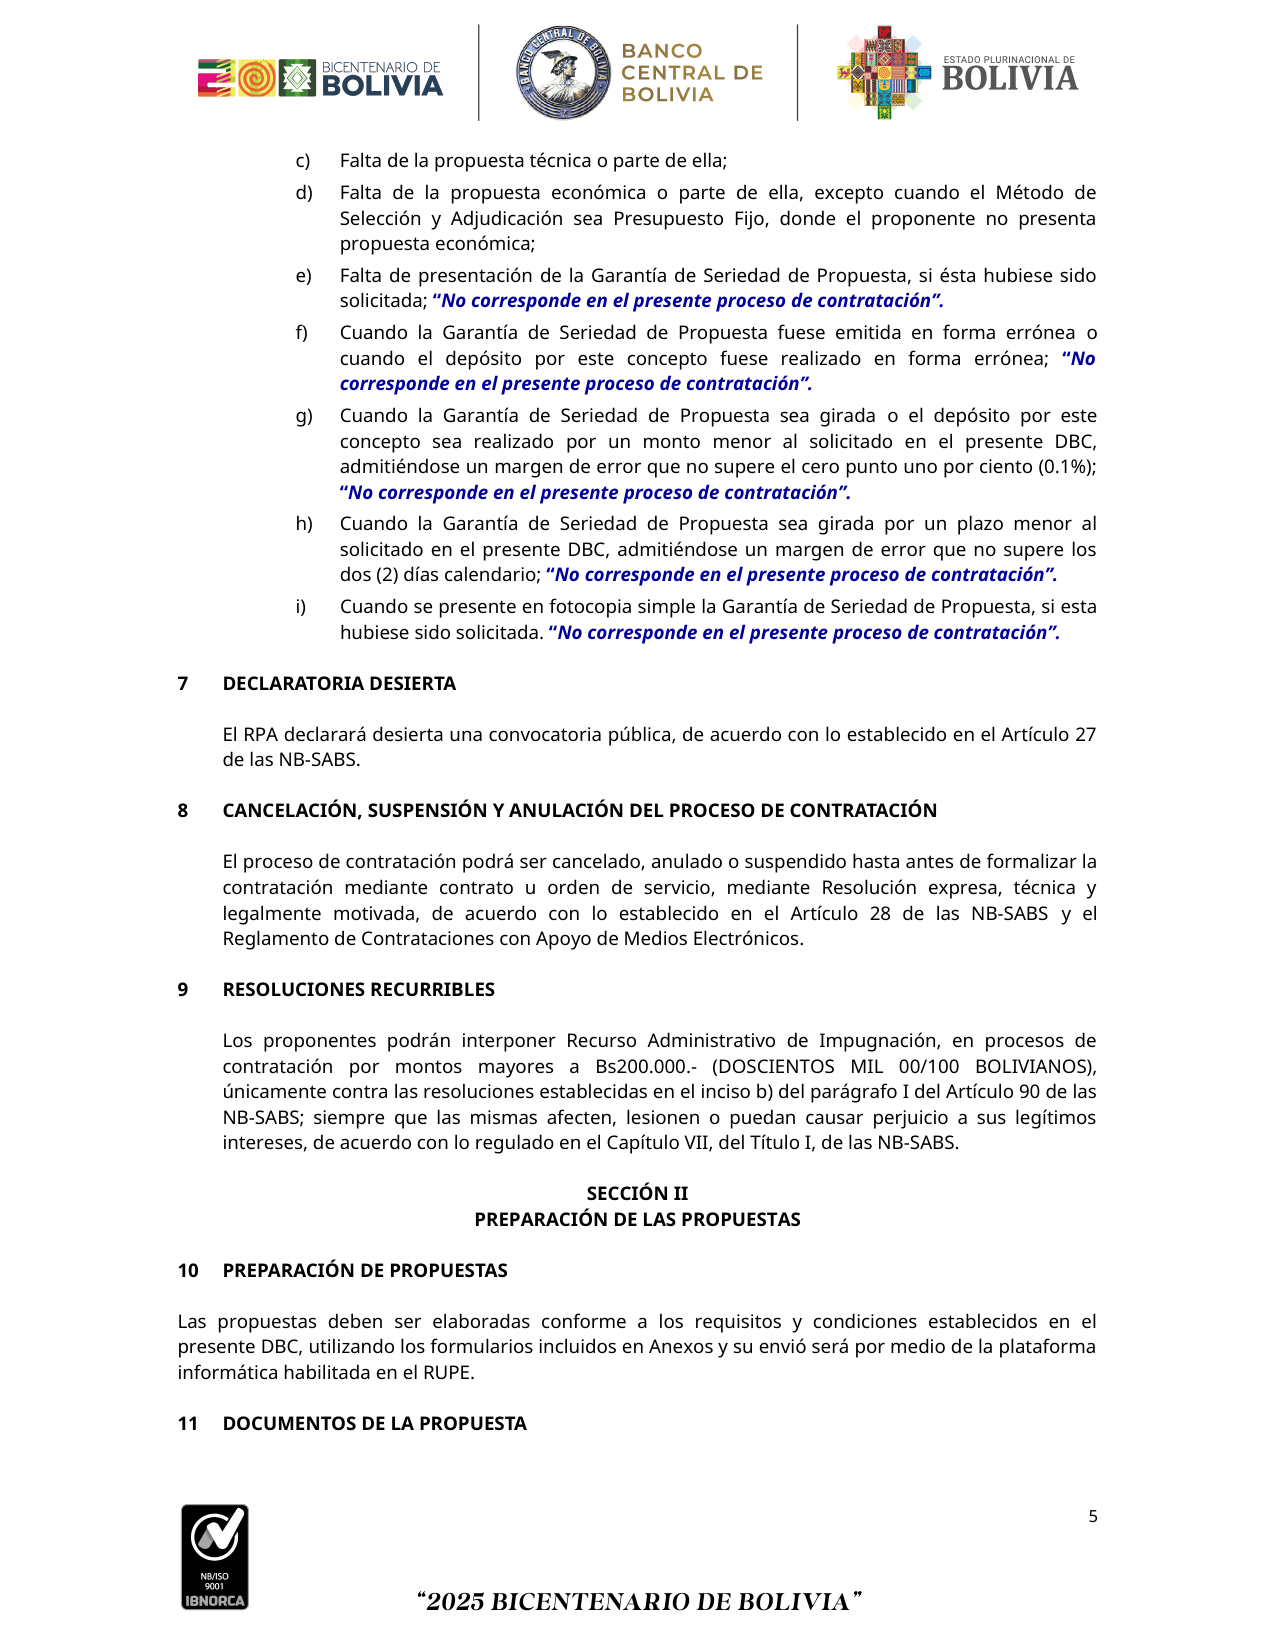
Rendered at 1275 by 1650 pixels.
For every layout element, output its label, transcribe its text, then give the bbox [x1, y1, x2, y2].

text El RPA declarará desierta una convocatoria pública, de acuerdo con lo establecido en el Artículo 27 de las NB-SABS. [222, 721, 1098, 772]
title PREPARACIÓN DE PROPUESTAS [177, 1257, 1098, 1283]
text Las propuestas deben ser elaboradas conforme a los requisitos y condiciones establecidos en el presente DBC, utilizando los formularios incluidos en Anexos y su envió será por medio de la plataforma informática habilitada en el RUPE. [177, 1308, 1098, 1385]
text El proceso de contratación podrá ser cancelado, anulado o suspendido hasta antes de formalizar la contratación mediante contrato u orden de servicio, mediante Resolución expresa, técnica y legalmente motivada, de acuerdo con lo establecido en el Artículo 28 de las NB-SABS y el Reglamento de Contrataciones con Apoyo de Medios Electrónicos. [222, 849, 1098, 951]
list Cuando la Garantía de Seriedad de Propuesta sea girada por un plazo menor al solicitado en el presente DBC, admitiéndose un margen de error que no supere los dos (2) días calendario; “No corresponde en el presente proceso de contratación”. [295, 511, 1098, 587]
title CANCELACIÓN, SUSPENSIÓN Y ANULACIÓN DEL PROCESO DE CONTRATACIÓN [177, 798, 1098, 823]
text PREPARACIÓN DE LAS PROPUESTAS [177, 1206, 1098, 1232]
list Cuando la Garantía de Seriedad de Propuesta fuese emitida en forma errónea o cuando el depósito por este concepto fuese realizado en forma errónea; “No corresponde en el presente proceso de contratación”. [295, 319, 1098, 396]
list Cuando se presente en fotocopia simple la Garantía de Seriedad de Propuesta, si esta hubiese sido solicitada. “No corresponde en el presente proceso de contratación”. [295, 593, 1098, 644]
picture [0, 8, 1275, 124]
title DECLARATORIA DESIERTA [177, 670, 1098, 696]
picture [1, 1501, 1275, 1650]
list Cuando la Garantía de Seriedad de Propuesta sea girada o el depósito por este concepto sea realizado por un monto menor al solicitado en el presente DBC, admitiéndose un margen de error que no supere el cero punto uno por ciento (0.1%); “No corresponde en el presente proceso de contratación”. [295, 402, 1098, 504]
list Falta de presentación de la Garantía de Seriedad de Propuesta, si ésta hubiese sido solicitada; “No corresponde en el presente proceso de contratación”. [295, 262, 1098, 313]
list Falta de la propuesta económica o parte de ella, excepto cuando el Método de Selección y Adjudicación sea Presupuesto Fijo, donde el proponente no presenta propuesta económica; [295, 179, 1098, 256]
text SECCIÓN II [177, 1181, 1098, 1206]
list Falta de la propuesta técnica o parte de ella; [295, 148, 1098, 173]
title RESOLUCIONES RECURRIBLES [177, 976, 1098, 1002]
title DOCUMENTOS DE LA PROPUESTA [177, 1410, 1098, 1436]
text Los proponentes podrán interponer Recurso Administrativo de Impugnación, en procesos de contratación por montos mayores a Bs200.000.- (DOSCIENTOS MIL 00/100 BOLIVIANOS), únicamente contra las resoluciones establecidas en el inciso b) del parágrafo I del Artículo 90 de las NB-SABS; siempre que las mismas afecten, lesionen o puedan causar perjuicio a sus legítimos intereses, de acuerdo con lo regulado en el Capítulo VII, del Título I, de las NB-SABS. [222, 1027, 1098, 1155]
